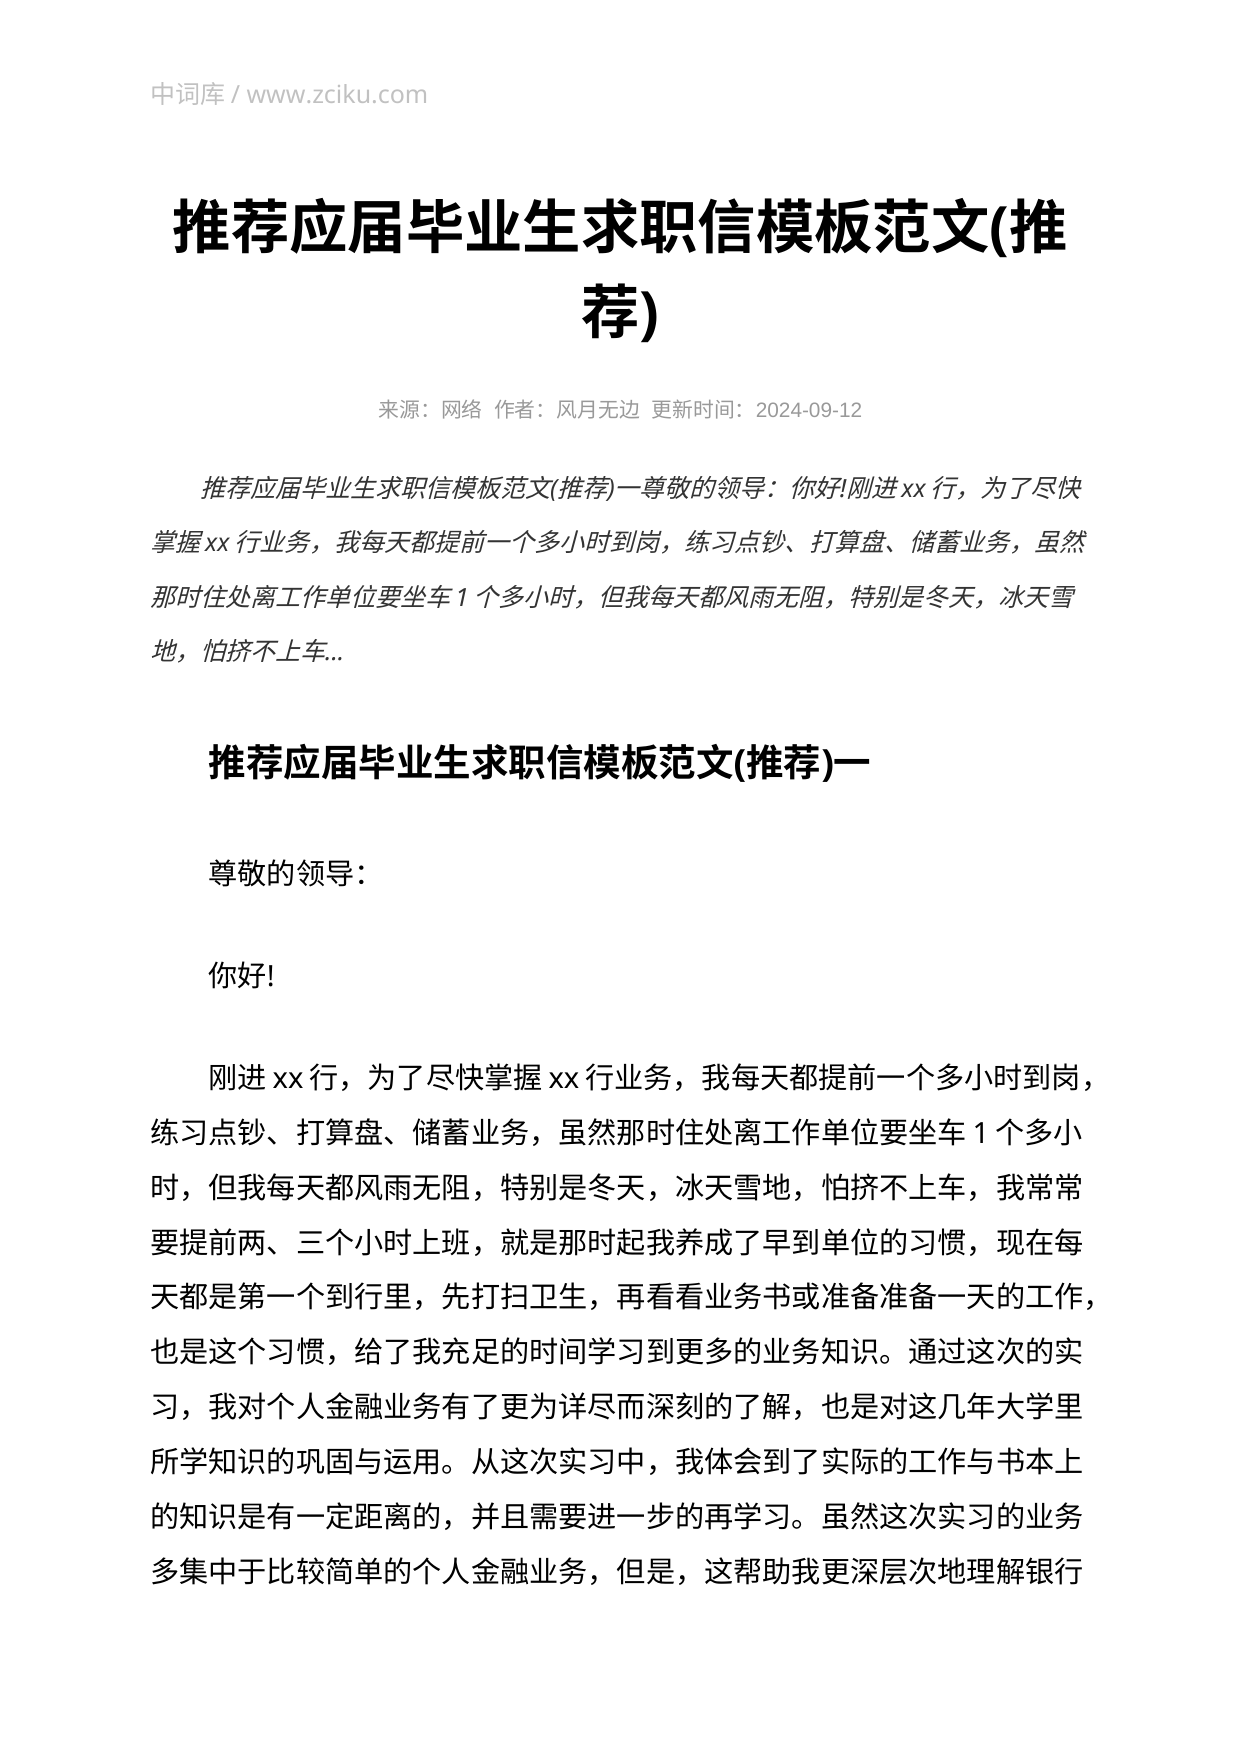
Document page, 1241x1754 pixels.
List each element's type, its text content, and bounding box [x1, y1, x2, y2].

subtitle 推荐应届毕业生求职信模板范文(推荐) [150, 181, 1090, 351]
text 推荐应届毕业生求职信模板范文(推荐)一尊敬的领导：你好!刚进xx行，为了尽快掌握xx行业务，我每天都提前一个多小时到岗，练习点钞、打算盘、储蓄业务，虽然那时住处离工作单位要坐车1个多小时，但我每天都风雨无阻，特别是冬天，冰天雪地，怕挤不上车... [150, 468, 1090, 668]
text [150, 1054, 1090, 1591]
text 推荐应届毕业生求职信模板范文(推荐)一 [150, 733, 1090, 787]
text 尊敬的领导： [150, 851, 1090, 893]
text 你好! [150, 952, 1090, 995]
text 来源：网络 作者：风月无边 更新时间：2024-09-12 [150, 398, 1090, 422]
